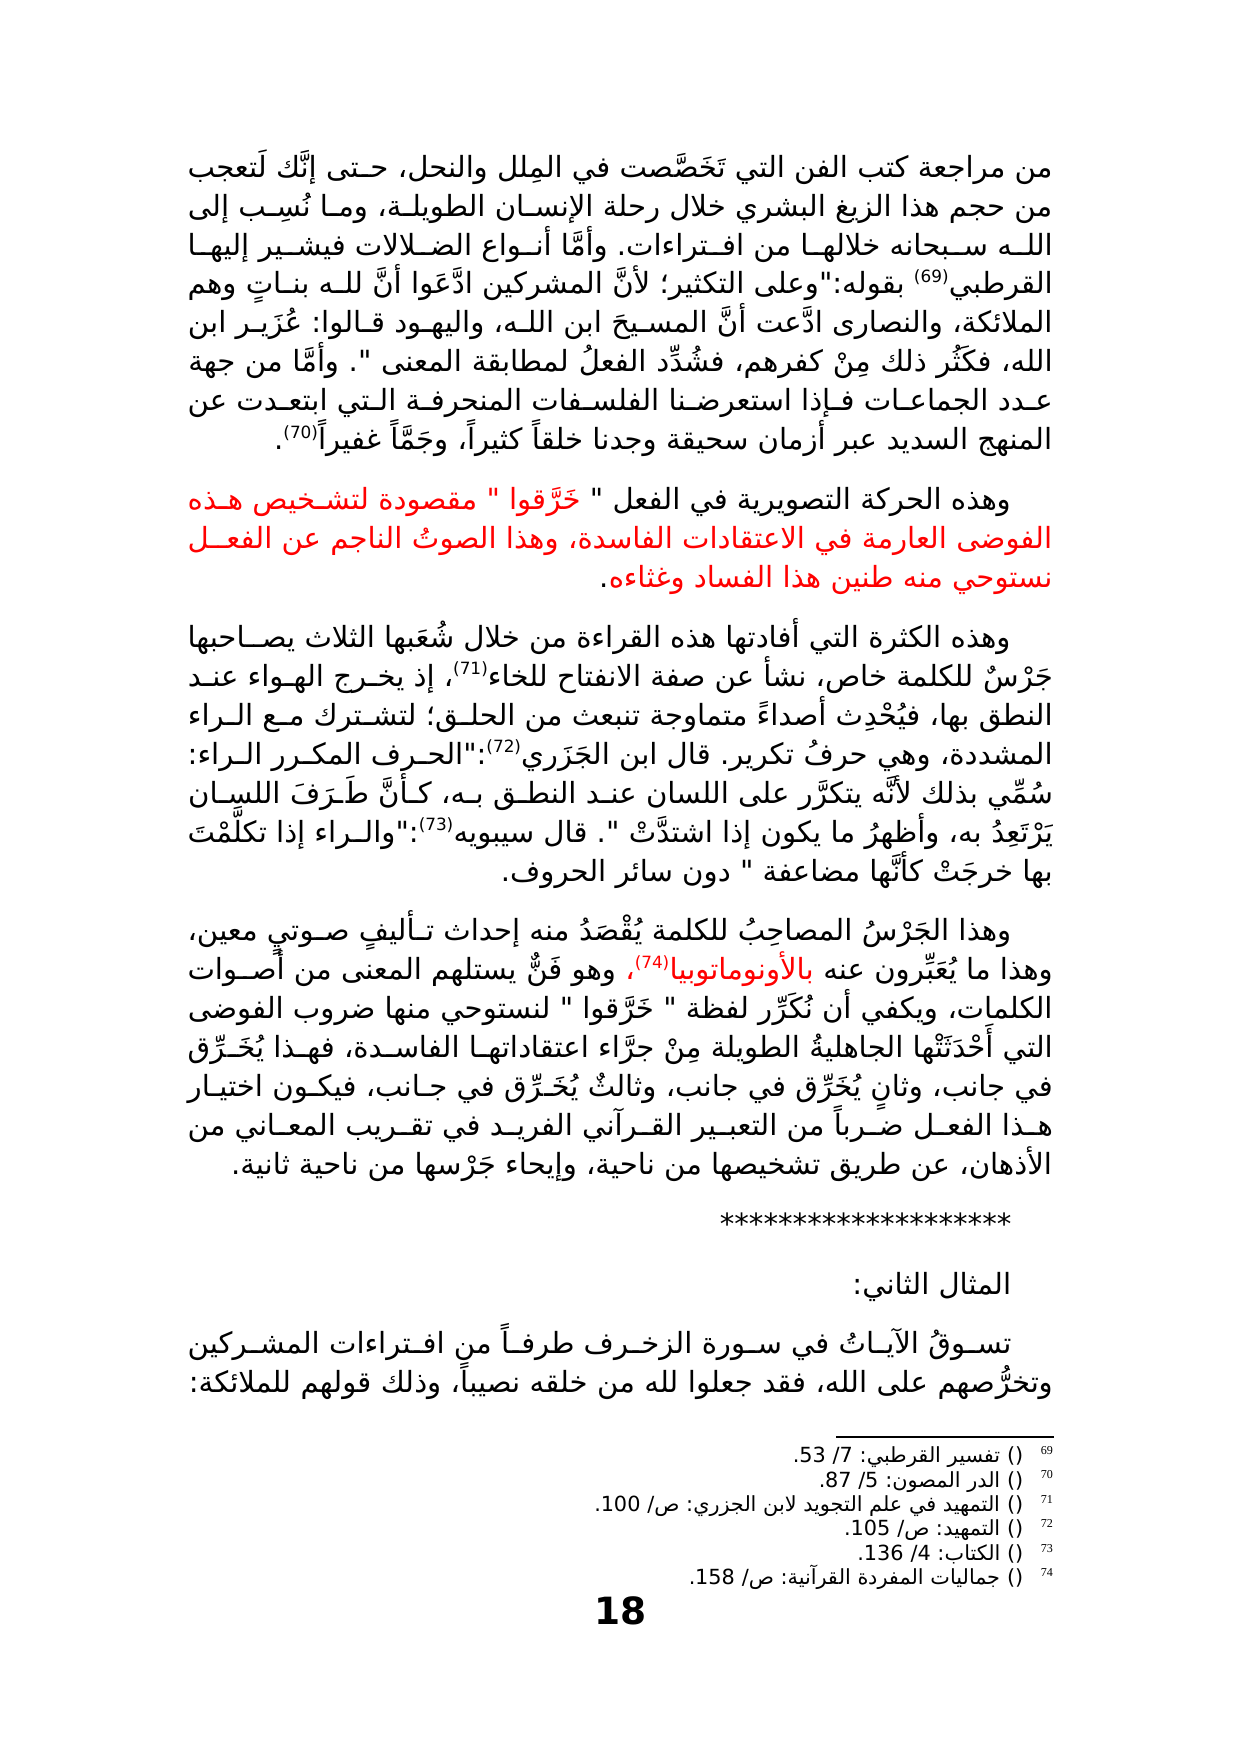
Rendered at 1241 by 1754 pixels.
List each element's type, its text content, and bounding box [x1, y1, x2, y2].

text وهذه الحركة التصويرية في الفعل " خَرَّقوا " مقصودة لتشخيص هذه الفوضى العارمة في الاعتقادات الفاسدة، وهذا الصوتُ الناجم عن الفعل نستوحي منه طنين هذا الفساد وغثاءه. [187, 482, 1053, 594]
text المثال الثاني: [187, 1267, 1053, 1301]
text ******************** [187, 1207, 1053, 1241]
text وهذه الكثرة التي أفادتها هذه القراءة من خلال شُعَبها الثلاث يصاحبها جَرْسٌ للكلمة خاص، نشأ عن صفة الانفتاح للخاء()، إذ يخرج الهواء عند النطق بها، فيُحْدِث أصداءً متماوجة تنبعث من الحلق؛ لتشترك مع الراء المشددة، وهي حرفُ تكرير. قال ابن الجَزَري():"الحرف المكرر الراء: سُمِّي بذلك لأنَّه يتكرَّر على اللسان عند النطق به، كأنَّ طَرَفَ اللسان يَرْتَعِدُ به، وأظهرُ ما يكون إذا اشتدَّتْ ". قال سيبويه():"والراء إذا تكلَّمْتَ بها خرجَتْ كأنَّها مضاعفة " دون سائر الحروف. [187, 620, 1053, 888]
text وهذا الجَرْسُ المصاحِبُ للكلمة يُقْصَدُ منه إحداث تأليفٍ صوتيٍ معين، وهذا ما يُعَبِّرون عنه بالأونوماتوبيا()، وهو فَنٌّ يستلهم المعنى من أصوات الكلمات، ويكفي أن نُكَرِّر لفظة " خَرَّقوا " لنستوحي منها ضروب الفوضى التي أَحْدَثَتْها الجاهليةُ الطويلة مِنْ جرَّاء اعتقاداتها الفاسدة، فهذا يُخَرِّق في جانب، وثانٍ يُخَرِّق في جانب، وثالثٌ يُخَرِّق في جانب، فيكون اختيار هذا الفعل ضرباً من التعبير القرآني الفريد في تقريب المعاني من الأذهان، عن طريق تشخيصها من ناحية، وإيحاء جَرْسها من ناحية ثانية. [187, 914, 1053, 1181]
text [187, 150, 1053, 457]
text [187, 1327, 1053, 1400]
